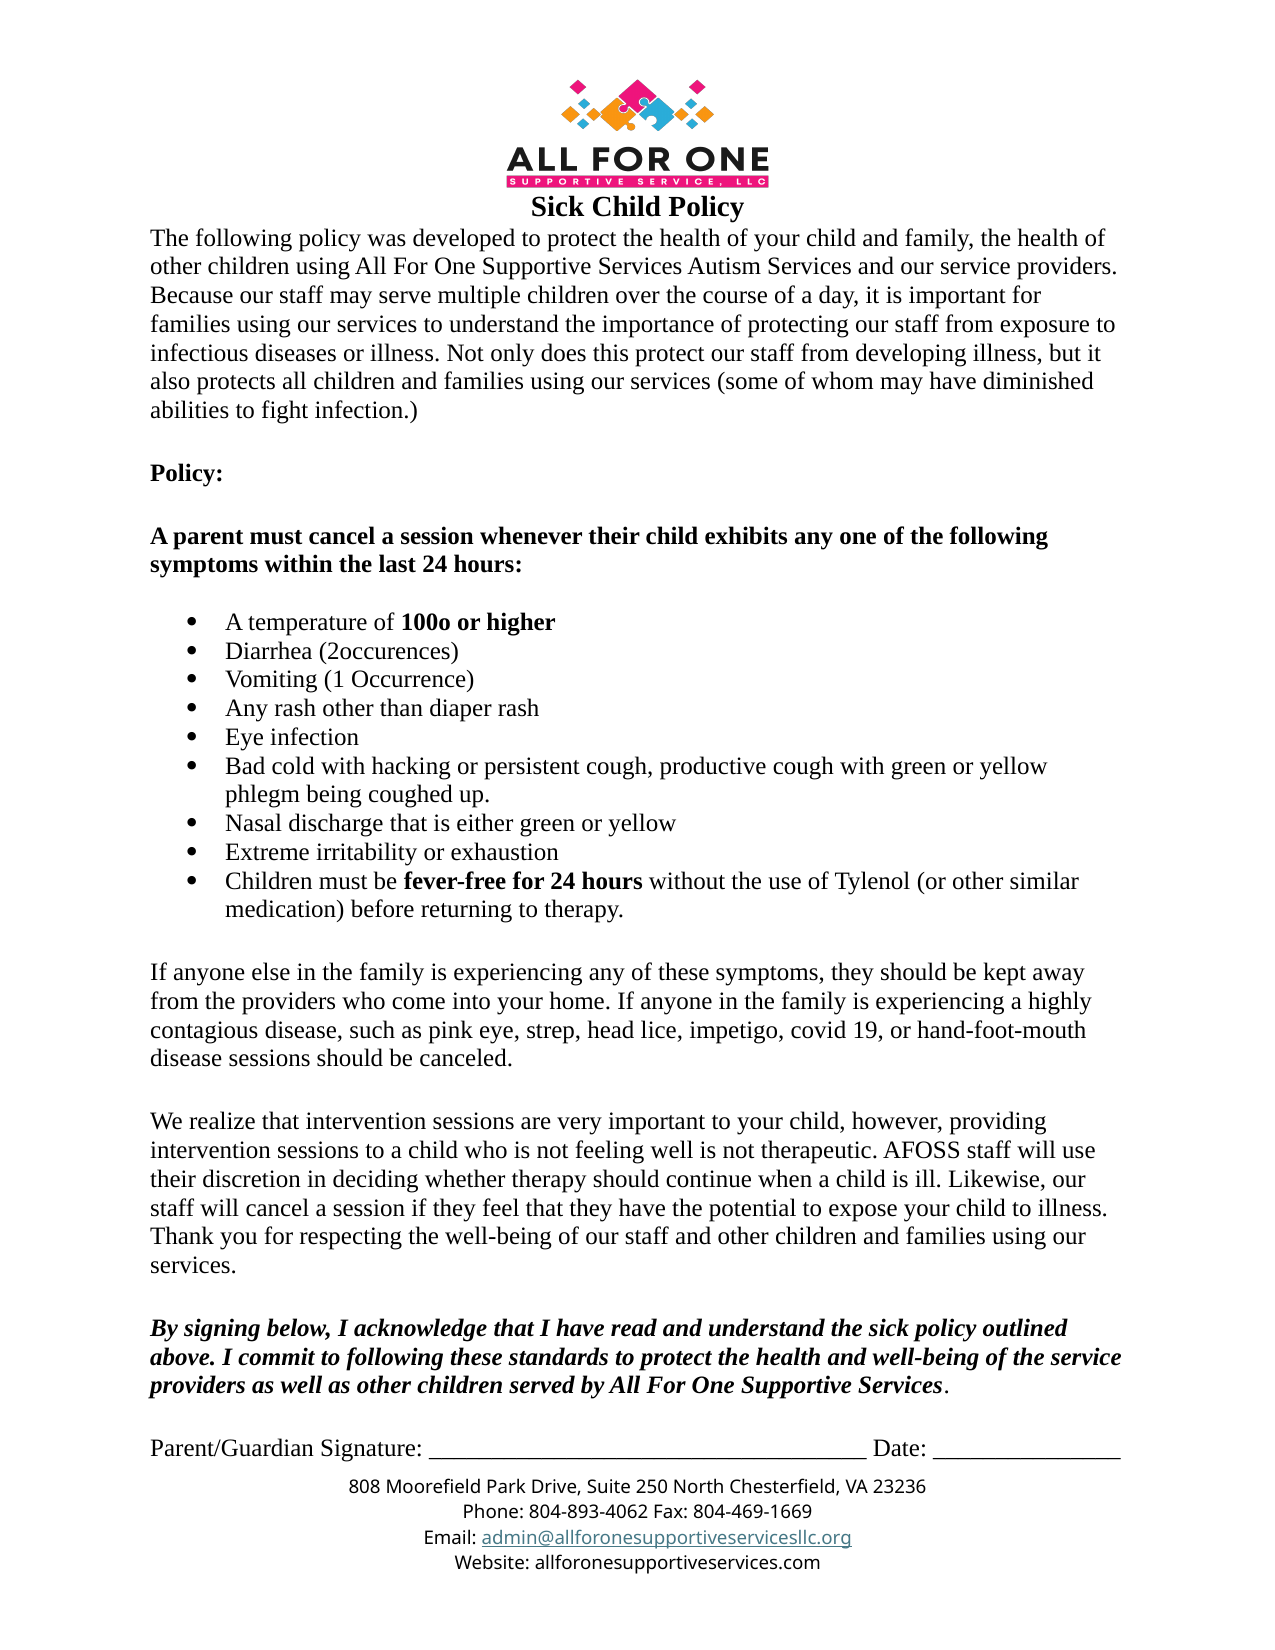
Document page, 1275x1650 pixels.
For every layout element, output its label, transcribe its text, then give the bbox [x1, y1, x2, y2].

text Parent/Guardian Signature: ___________________________________ Date: _______________ [150, 1433, 1125, 1462]
list Nasal discharge that is either green or yellow [187, 808, 1125, 837]
list Diarrhea (2occurences) [187, 636, 1125, 664]
text If anyone else in the family is experiencing any of these symptoms, they should be kept away from the providers who come into your home. If anyone in the family is experiencing a highly contagious disease, such as pink eye, strep, head lice, impetigo, covid 19, or hand-foot-mouth disease sessions should be canceled. [150, 957, 1125, 1106]
text We realize that intervention sessions are very important to your child, however, providing intervention sessions to a child who is not feeling well is not therapeutic. AFOSS staff will use their discretion in deciding whether therapy should continue when a child is ill. Likewise, our staff will cancel a session if they feel that they have the potential to expose your child to illness. [150, 1106, 1125, 1221]
list A temperature of 100o or higher [187, 607, 1125, 636]
text By signing below, I acknowledge that I have read and understand the sick policy outlined above. I commit to following these standards to protect the health and well-being of the service providers as well as other children served by All For One Supportive Services. [150, 1313, 1125, 1433]
list Bad cold with hacking or persistent cough, productive cough with green or yellow phlegm being coughed up. [187, 751, 1125, 808]
list Any rash other than diaper rash [187, 693, 1125, 722]
list Vomiting (1 Occurrence) [187, 664, 1125, 693]
text A parent must cancel a session whenever their child exhibits any one of the following symptoms within the last 24 hours: [150, 521, 1125, 578]
list Extreme irritability or exhaustion [187, 837, 1125, 866]
list Eye infection [187, 722, 1125, 751]
text The following policy was developed to protect the health of your child and family, the health of other children using All For One Supportive Services Autism Services and our service providers. Because our staff may serve multiple children over the course of a day, it is important for families using our services to understand the importance of protecting our staff from exposure to infectious diseases or illness. Not only does this protect our staff from developing illness, but it also protects all children and families using our services (some of whom may have diminished abilities to fight infection.) [150, 223, 1125, 458]
text Sick Child Policy [150, 189, 1125, 223]
picture [498, 75, 777, 189]
list Children must be fever-free for 24 hours without the use of Tylenol (or other similar medication) before returning to therapy. [187, 866, 1125, 957]
text Policy: [150, 458, 1125, 521]
text Thank you for respecting the well-being of our staff and other children and families using our services. [150, 1221, 1125, 1313]
